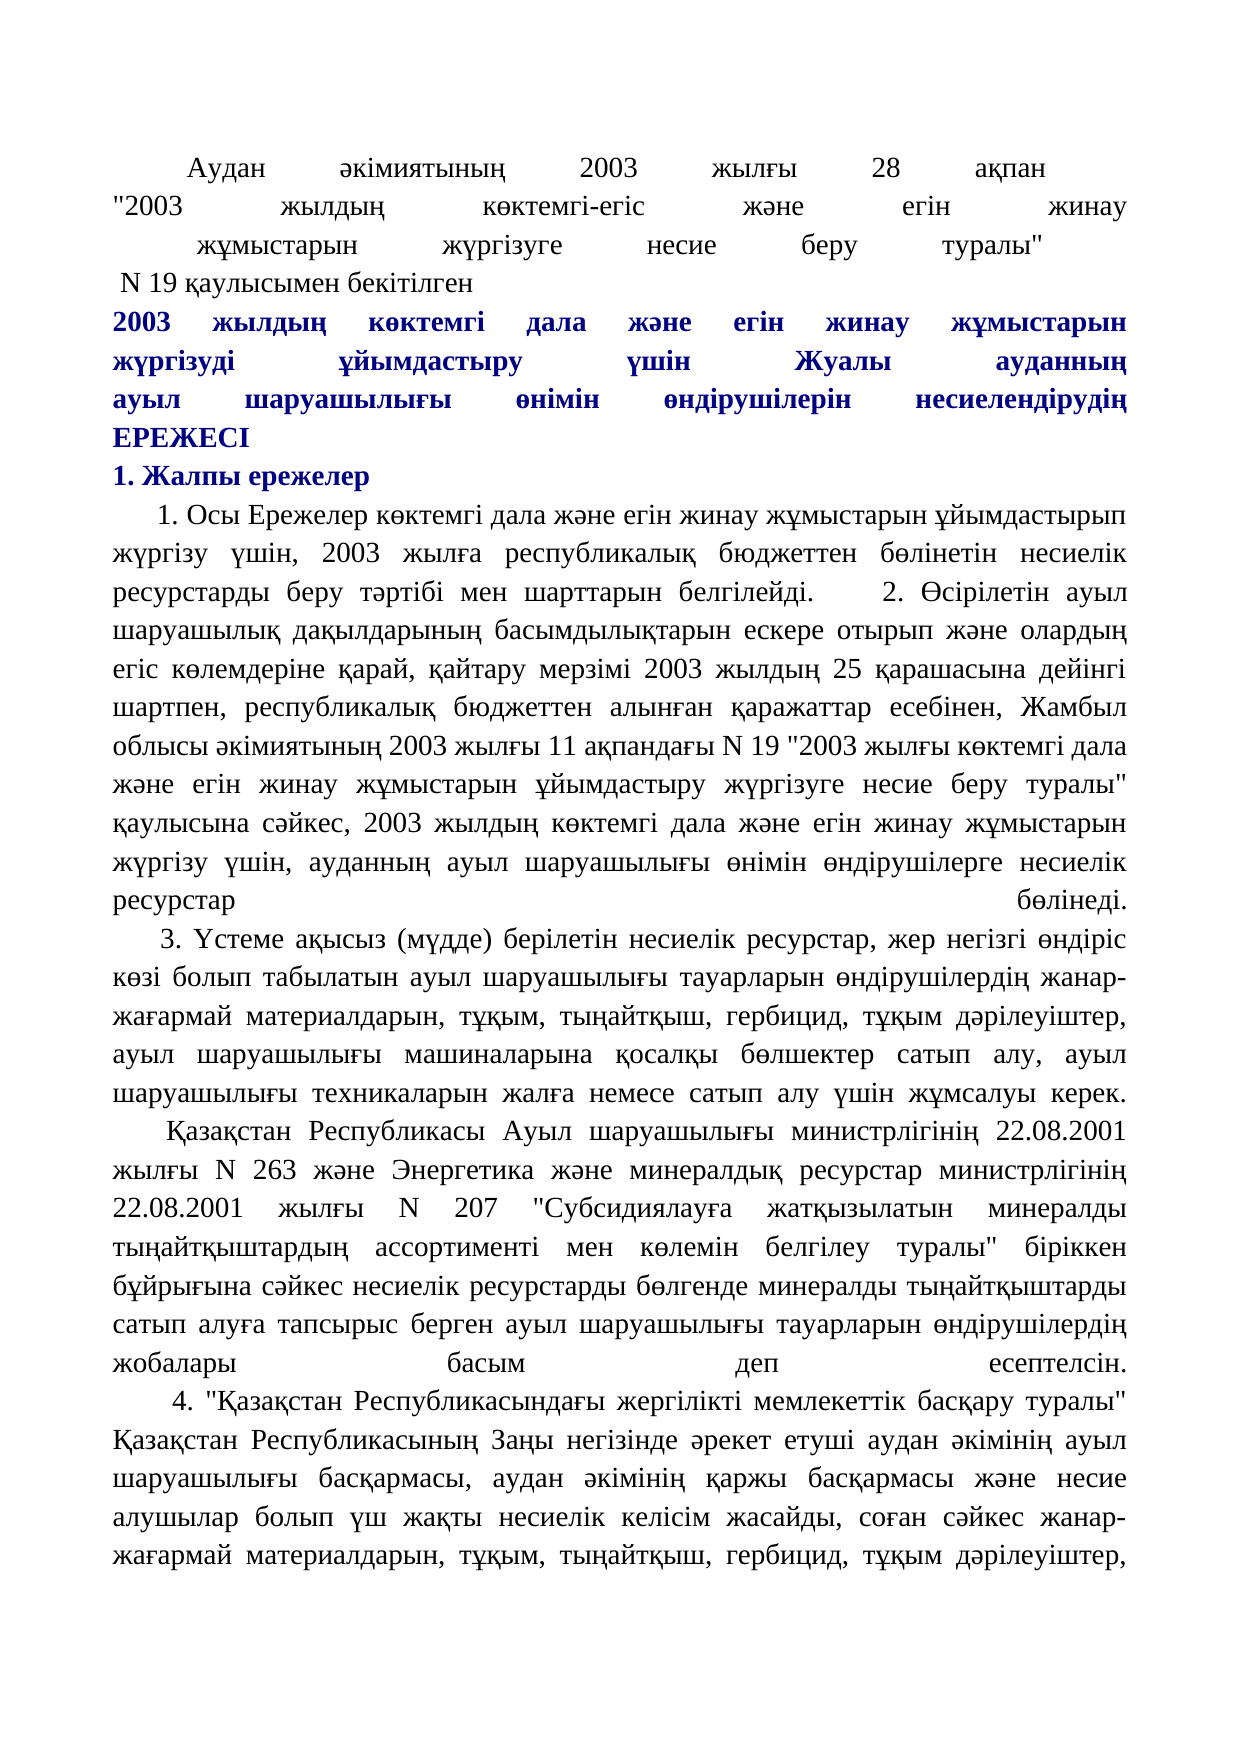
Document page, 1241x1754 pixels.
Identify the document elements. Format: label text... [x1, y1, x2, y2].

text 2003 жылдың көктемгі дала және егін жинау жұмыстарын жүргізуді ұйымдастыру үшін Жуалы ауданның ауыл шаруашылығы өнімін өндірушілерін несиелендірудің ЕРЕЖЕСІ [112, 304, 1128, 453]
text Аудан әкімиятының 2003 жылғы 28 ақпан "2003 жылдың көктемгі-егіс және егін жинау жұмыстарын жүргізуге несие беру туралы" N 19 қаулысымен бекітілген [112, 150, 1128, 299]
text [112, 497, 1128, 1571]
text 1. Жалпы ережелер [112, 458, 1128, 492]
